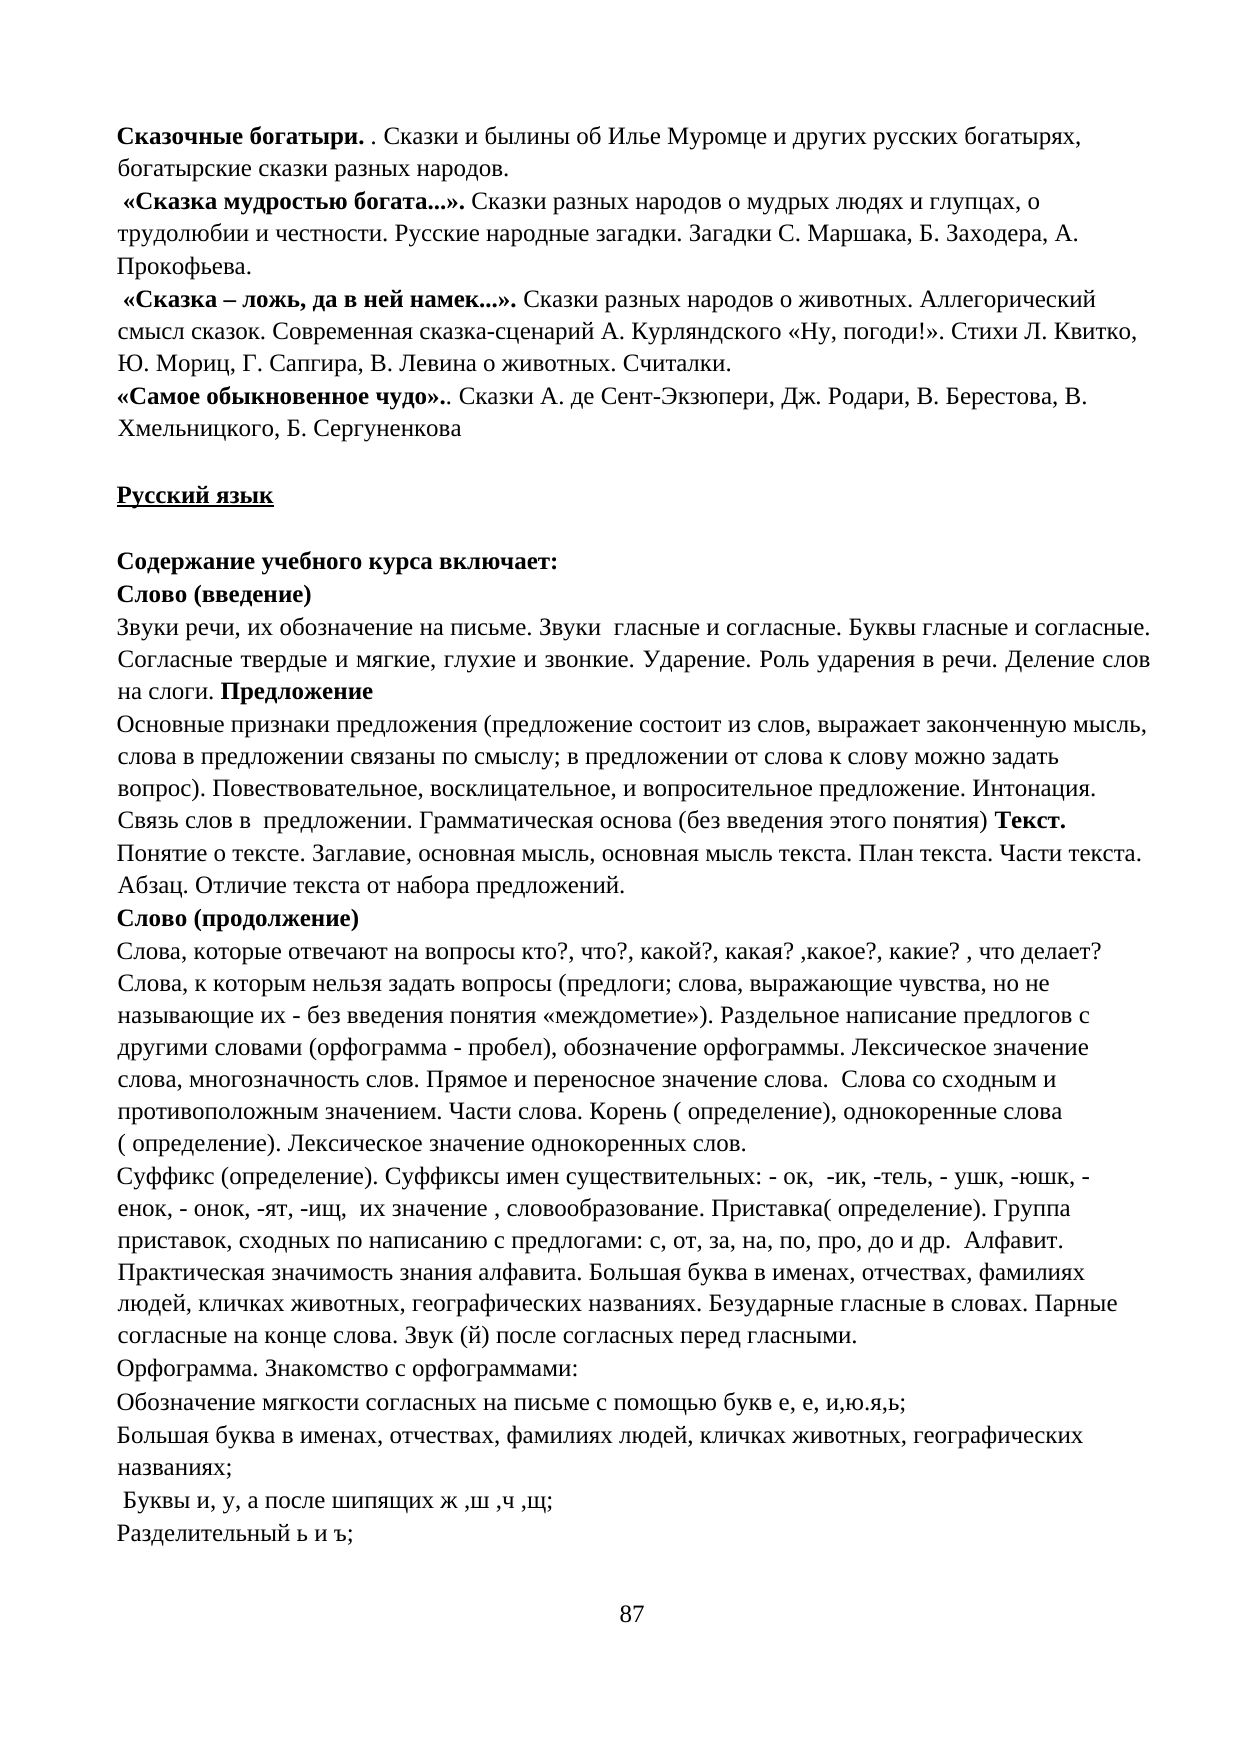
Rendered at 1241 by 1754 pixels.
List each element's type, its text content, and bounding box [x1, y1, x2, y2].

text Сказочные богатыри. . Сказки и былины об Илье Муромце и других русских богатырях, богатырские сказки разных народов. [116, 121, 1152, 182]
text Основные признаки предложения (предложение состоит из слов, выражает законченную мысль, слова в предложении связаны по смыслу; в предложении от слова к слову можно задать вопрос). Повествовательное, восклицательное, и вопросительное предложение. Интонация. Связь слов в предложении. Грамматическая основа (без введения этого понятия) Текст. [116, 709, 1152, 834]
text «Сказка мудростью богата...». Сказки разных народов о мудрых людях и глупцах, о трудолюбии и честности. Русские народные загадки. Загадки С. Маршака, Б. Заходера, А. [116, 186, 1152, 247]
text Понятие о тексте. Заглавие, основная мысль, основная мысль текста. План текста. Части текста. Абзац. Отличие текста от набора предложений. [116, 838, 1152, 899]
text Обозначение мягкости согласных на письме с помощью букв е, е, и,ю.я,ь; [116, 1387, 1152, 1416]
text Слово (введение) [116, 579, 1157, 608]
text Буквы и, у, а после шипящих ж ,ш ,ч ,щ; [116, 1485, 1152, 1514]
text Прокофьева. [116, 251, 1152, 280]
text Суффикс (определение). Суффиксы имен существительных: - ок, -ик, -тель, - ушк, -юшк, - енок, - онок, -ят, -ищ, их значение , словообразование. Приставка( определение). Группа приставок, сходных по написанию с предлогами: с, от, за, на, по, про, до и др. Алфавит. Практическая значимость знания алфавита. Большая буква в именах, отчествах, фамилиях людей, кличках животных, географических названиях. Безударные гласные в словах. Парные согласные на конце слова. Звук (й) после согласных перед гласными. [116, 1161, 1152, 1349]
text Разделительный ь и ъ; [116, 1518, 1152, 1547]
text Слово (продолжение) [116, 903, 1157, 932]
text «Сказка – ложь, да в ней намек...». Сказки разных народов о животных. Аллегорический смысл сказок. Современная сказка-сценарий А. Курляндского «Ну, погоди!». Стихи Л. Квитко, Ю. Мориц, Г. Сапгира, В. Левина о животных. Считалки. [116, 284, 1152, 377]
text Орфограмма. Знакомство с орфограммами: [116, 1353, 1152, 1382]
text Слова, которые отвечают на вопросы кто?, что?, какой?, какая? ,какое?, какие? , что делает? Слова, к которым нельзя задать вопросы (предлоги; слова, выражающие чувства, но не называющие их - без введения понятия «междометие»). Раздельное написание предлогов с другими словами (орфограмма - пробел), обозначение орфограммы. Лексическое значение слова, многозначность слов. Прямое и переносное значение слова. Слова со сходным и противоположным значением. Части слова. Корень ( определение), однокоренные слова ( определение). Лексическое значение однокоренных слов. [116, 936, 1152, 1156]
subtitle Русский язык [116, 480, 1158, 509]
text «Самое обыкновенное чудо».. Сказки А. де Сент-Экзюпери, Дж. Родари, В. Берестова, В. Хмельницкого, Б. Сергуненкова [116, 381, 1152, 442]
text Содержание учебного курса включает: [116, 546, 1157, 575]
text Большая буква в именах, отчествах, фамилиях людей, кличках животных, географических названиях; [116, 1420, 1152, 1481]
text Звуки речи, их обозначение на письме. Звуки гласные и согласные. Буквы гласные и согласные. Согласные твердые и мягкие, глухие и звонкие. Ударение. Роль ударения в речи. Деление слов на слоги. Предложение [116, 612, 1152, 705]
